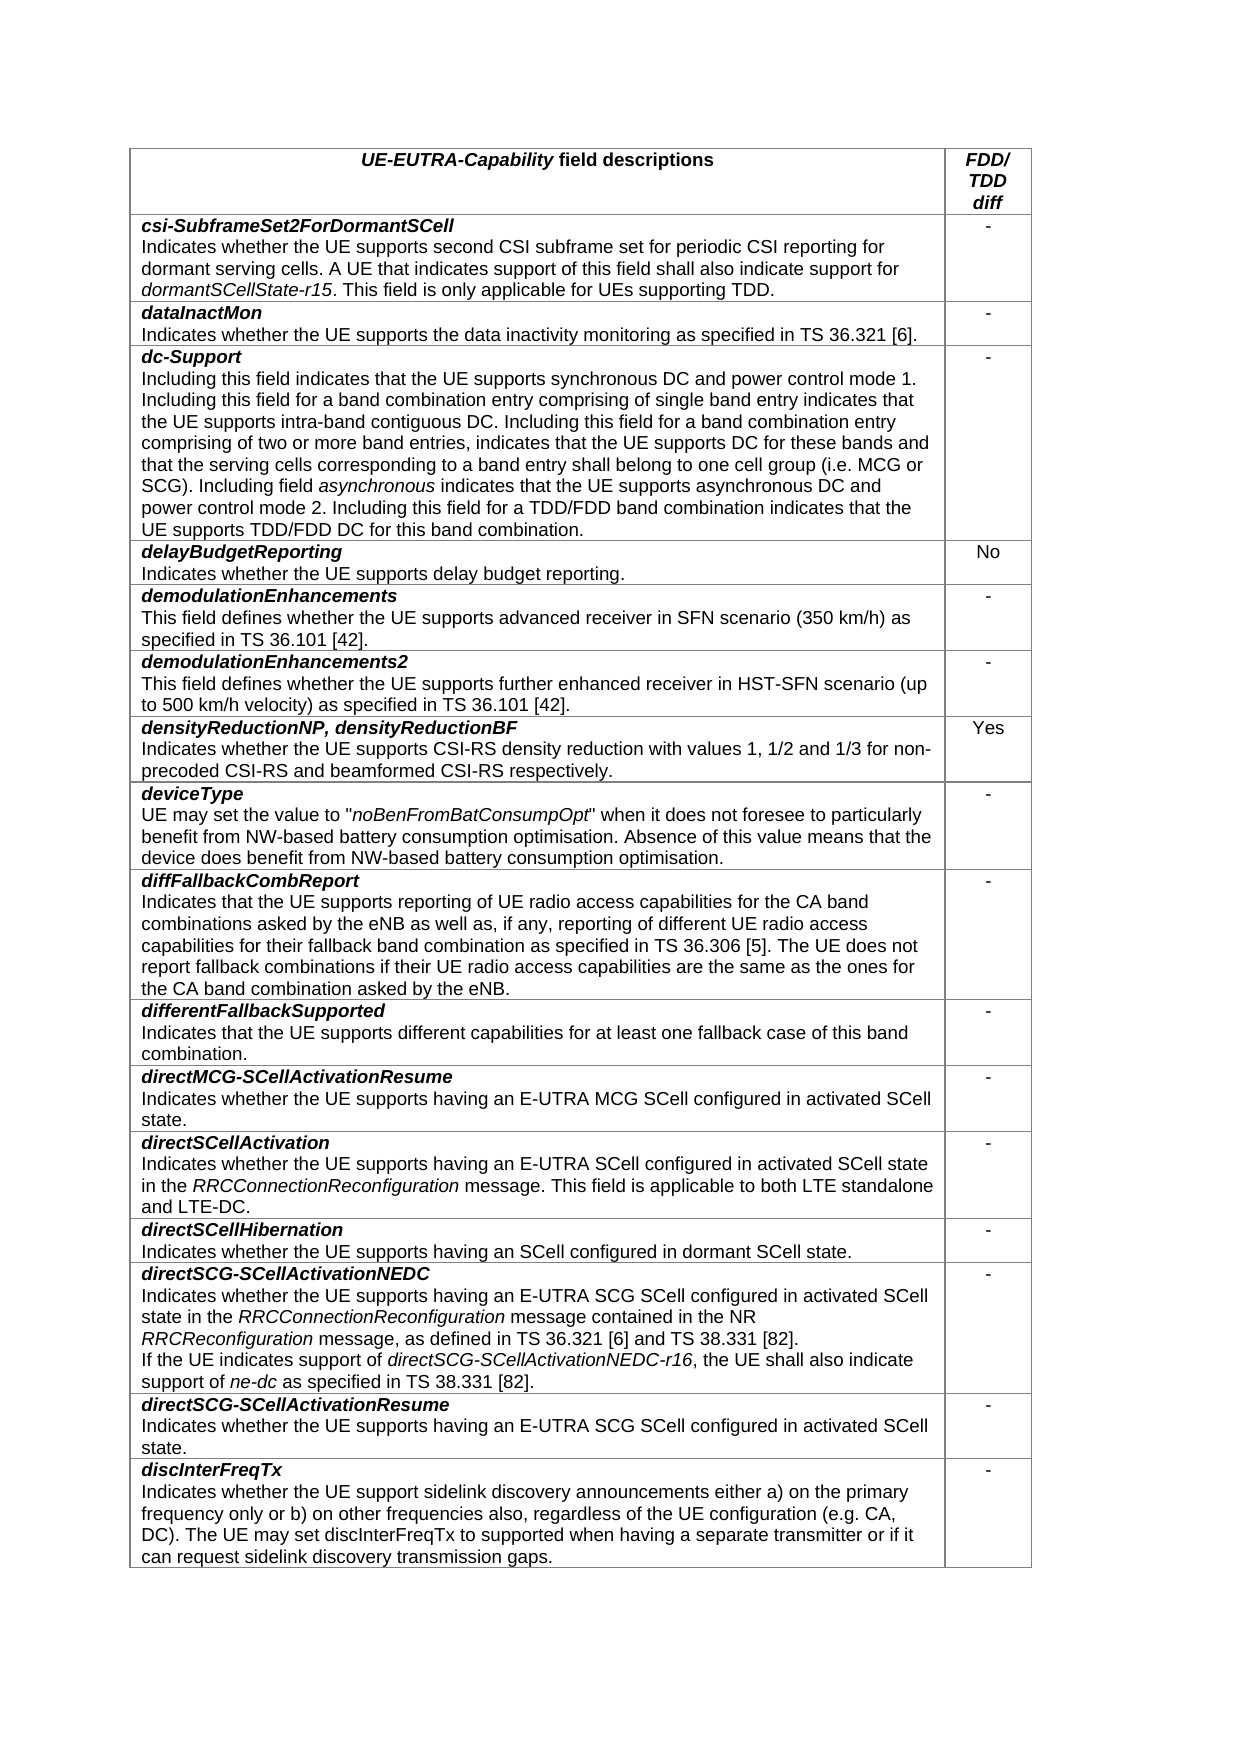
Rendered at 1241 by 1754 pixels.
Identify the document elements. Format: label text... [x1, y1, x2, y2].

table_cell No [946, 541, 1031, 584]
table_cell directMCG-SCellActivationResume Indicates whether the UE supports having an E-UTRA MCG SCell configured in activated SCell state. [131, 1066, 944, 1131]
table_cell - [946, 1000, 1031, 1065]
table_cell delayBudgetReporting Indicates whether the UE supports delay budget reporting. [131, 541, 944, 584]
table_cell discInterFreqTx Indicates whether the UE support sidelink discovery announcements either a) on the primary frequency only or b) on other frequencies also, regardless of the UE configuration (e.g. CA, DC). The UE may set discInterFreqTx to supported when having a separate transmitter or if it can request sidelink discovery transmission gaps. [131, 1459, 944, 1567]
table_cell directSCG-SCellActivationResume Indicates whether the UE supports having an E-UTRA SCG SCell configured in activated SCell state. [131, 1394, 944, 1458]
table_cell - [946, 1263, 1031, 1392]
table_cell differentFallbackSupported Indicates that the UE supports different capabilities for at least one fallback case of this band combination. [131, 1000, 944, 1065]
table_cell diffFallbackCombReport Indicates that the UE supports reporting of UE radio access capabilities for the CA band combinations asked by the eNB as well as, if any, reporting of different UE radio access capabilities for their fallback band combination as specified in TS 36.306 [5]. The UE does not report fallback combinations if their UE radio access capabilities are the same as the ones for the CA band combination asked by the eNB. [131, 870, 944, 999]
table_cell - [946, 783, 1031, 869]
table_cell - [946, 215, 1031, 301]
table_cell csi-SubframeSet2ForDormantSCell Indicates whether the UE supports second CSI subframe set for periodic CSI reporting for dormant serving cells. A UE that indicates support of this field shall also indicate support for dormantSCellState-r15. This field is only applicable for UEs supporting TDD. [131, 215, 944, 301]
table_cell - [946, 1066, 1031, 1131]
table_cell - [946, 302, 1031, 345]
table_cell Yes [946, 717, 1031, 781]
table_cell - [946, 1394, 1031, 1458]
table_cell directSCellHibernation Indicates whether the UE supports having an SCell configured in dormant SCell state. [131, 1219, 944, 1262]
table_cell dataInactMon Indicates whether the UE supports the data inactivity monitoring as specified in TS 36.321 [6]. [131, 302, 944, 345]
table_cell - [946, 651, 1031, 716]
table_cell - [946, 870, 1031, 999]
table_cell - [946, 1219, 1031, 1262]
table_cell directSCellActivation Indicates whether the UE supports having an E-UTRA SCell configured in activated SCell state in the RRCConnectionReconfiguration message. This field is applicable to both LTE standalone and LTE-DC. [131, 1132, 944, 1218]
table_cell deviceType UE may set the value to "noBenFromBatConsumpOpt" when it does not foresee to particularly benefit from NW-based battery consumption optimisation. Absence of this value means that the device does benefit from NW-based battery consumption optimisation. [131, 783, 944, 869]
table_cell dc-Support Including this field indicates that the UE supports synchronous DC and power control mode 1. Including this field for a band combination entry comprising of single band entry indicates that the UE supports intra-band contiguous DC. Including this field for a band combination entry comprising of two or more band entries, indicates that the UE supports DC for these bands and that the serving cells corresponding to a band entry shall belong to one cell group (i.e. MCG or SCG). Including field asynchronous indicates that the UE supports asynchronous DC and power control mode 2. Including this field for a TDD/FDD band combination indicates that the UE supports TDD/FDD DC for this band combination. [131, 346, 944, 540]
table_cell - [946, 1459, 1031, 1567]
table_cell - [946, 585, 1031, 650]
table_cell demodulationEnhancements2 This field defines whether the UE supports further enhanced receiver in HST-SFN scenario (up to 500 km/h velocity) as specified in TS 36.101 [42]. [131, 651, 944, 716]
table_cell demodulationEnhancements This field defines whether the UE supports advanced receiver in SFN scenario (350 km/h) as specified in TS 36.101 [42]. [131, 585, 944, 650]
table_cell - [946, 346, 1031, 540]
table_cell densityReductionNP, densityReductionBF Indicates whether the UE supports CSI-RS density reduction with values 1, 1/2 and 1/3 for non-precoded CSI-RS and beamformed CSI-RS respectively. [131, 717, 944, 781]
table_header FDD/ TDD diff [946, 149, 1031, 213]
table_cell directSCG-SCellActivationNEDC Indicates whether the UE supports having an E-UTRA SCG SCell configured in activated SCell state in the RRCConnectionReconfiguration message contained in the NR RRCReconfiguration message, as defined in TS 36.321 [6] and TS 38.331 [82]. If the UE indicates support of directSCG-SCellActivationNEDC-r16, the UE shall also indicate support of ne-dc as specified in TS 38.331 [82]. [131, 1263, 944, 1392]
table_header UE-EUTRA-Capability field descriptions [131, 149, 944, 213]
table_cell - [946, 1132, 1031, 1218]
